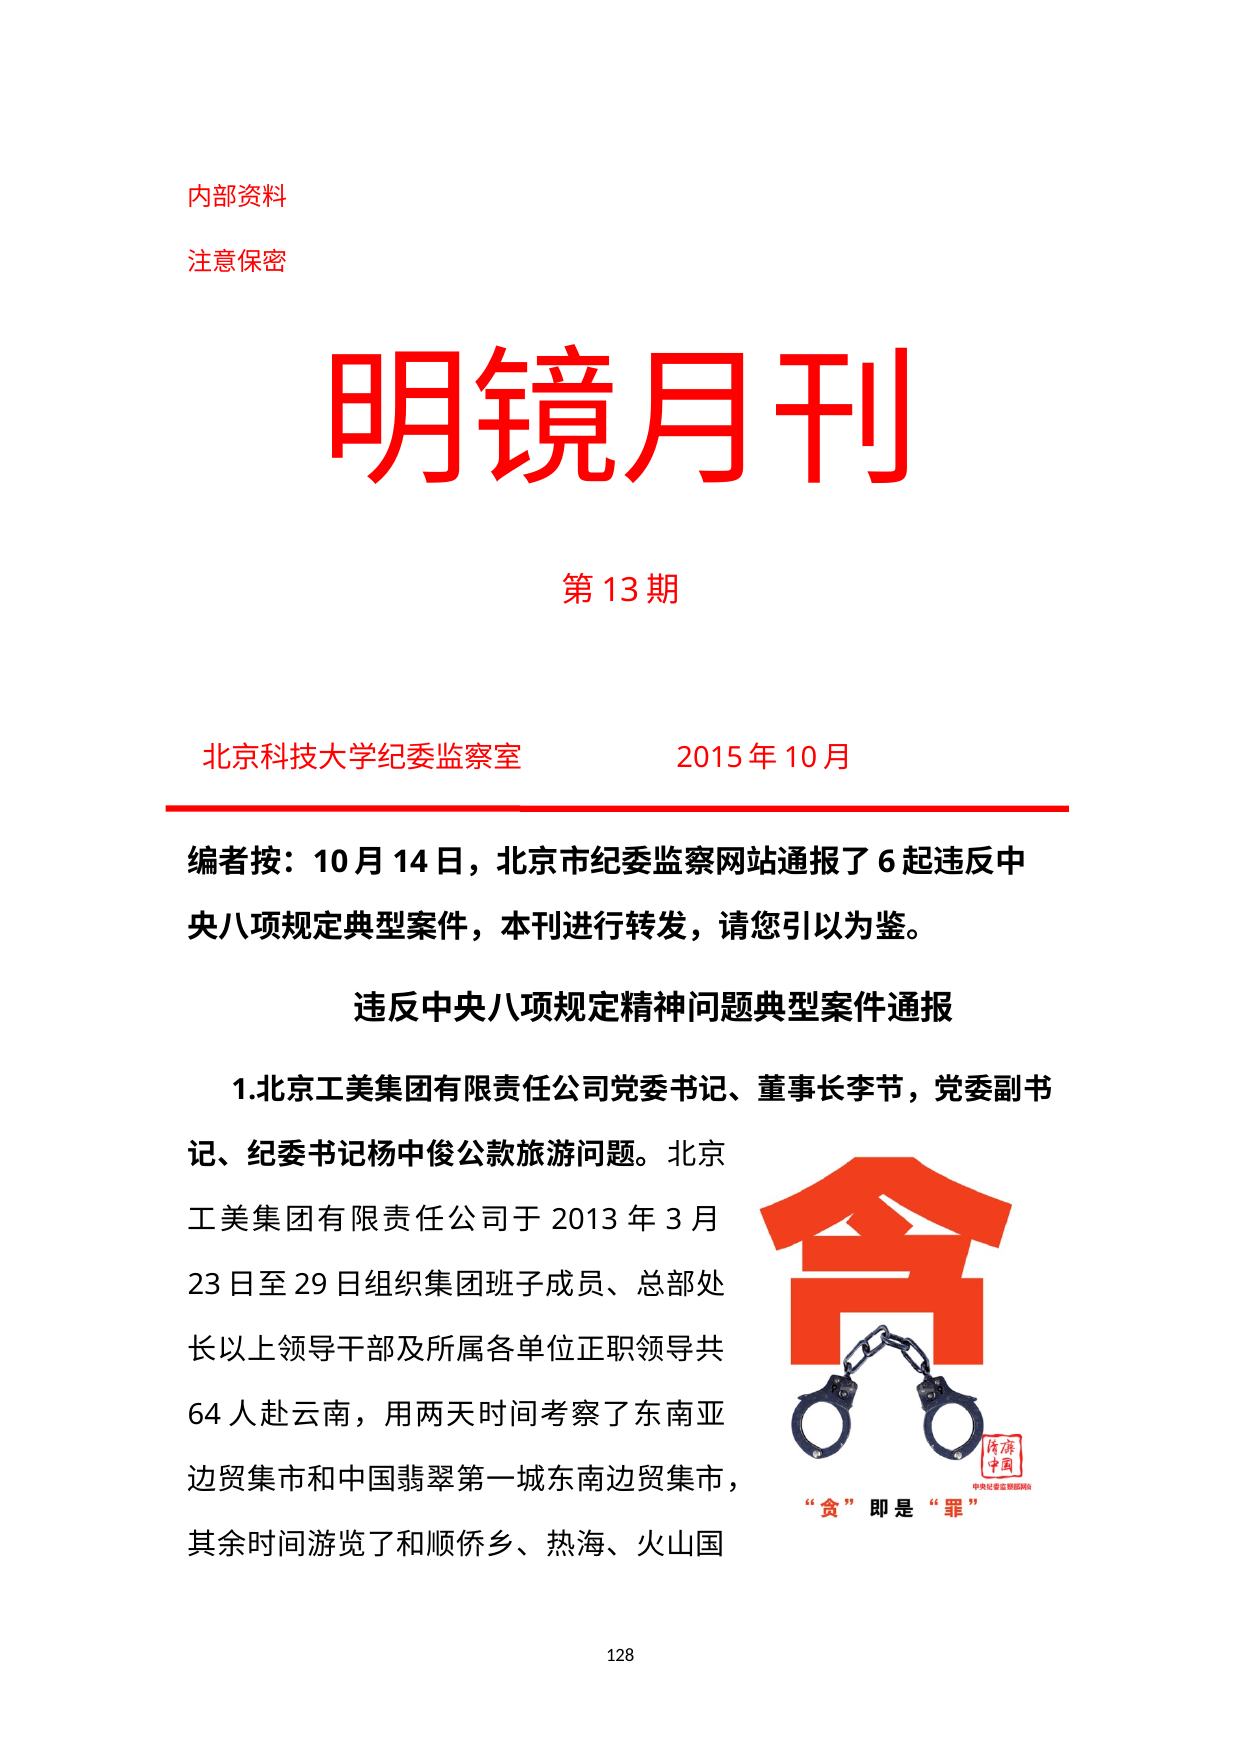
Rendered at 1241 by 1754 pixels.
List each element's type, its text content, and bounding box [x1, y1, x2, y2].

picture [743, 1136, 1031, 1542]
text 内部资料 [187, 162, 1053, 227]
text 编者按：10月14日，北京市纪委监察网站通报了6起违反中央八项规定典型案件，本刊进行转发，请您引以为鉴。 [187, 826, 1053, 956]
text 注意保密 [187, 227, 1053, 292]
subtitle 违反中央八项规定精神问题典型案件通报 [187, 973, 1053, 1038]
text 北京科技大学纪委监察室 2015年10月 [187, 722, 1053, 787]
text 明镜月刊 [187, 292, 1053, 519]
subtitle 第13期 [187, 555, 1053, 620]
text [187, 1054, 1053, 1574]
